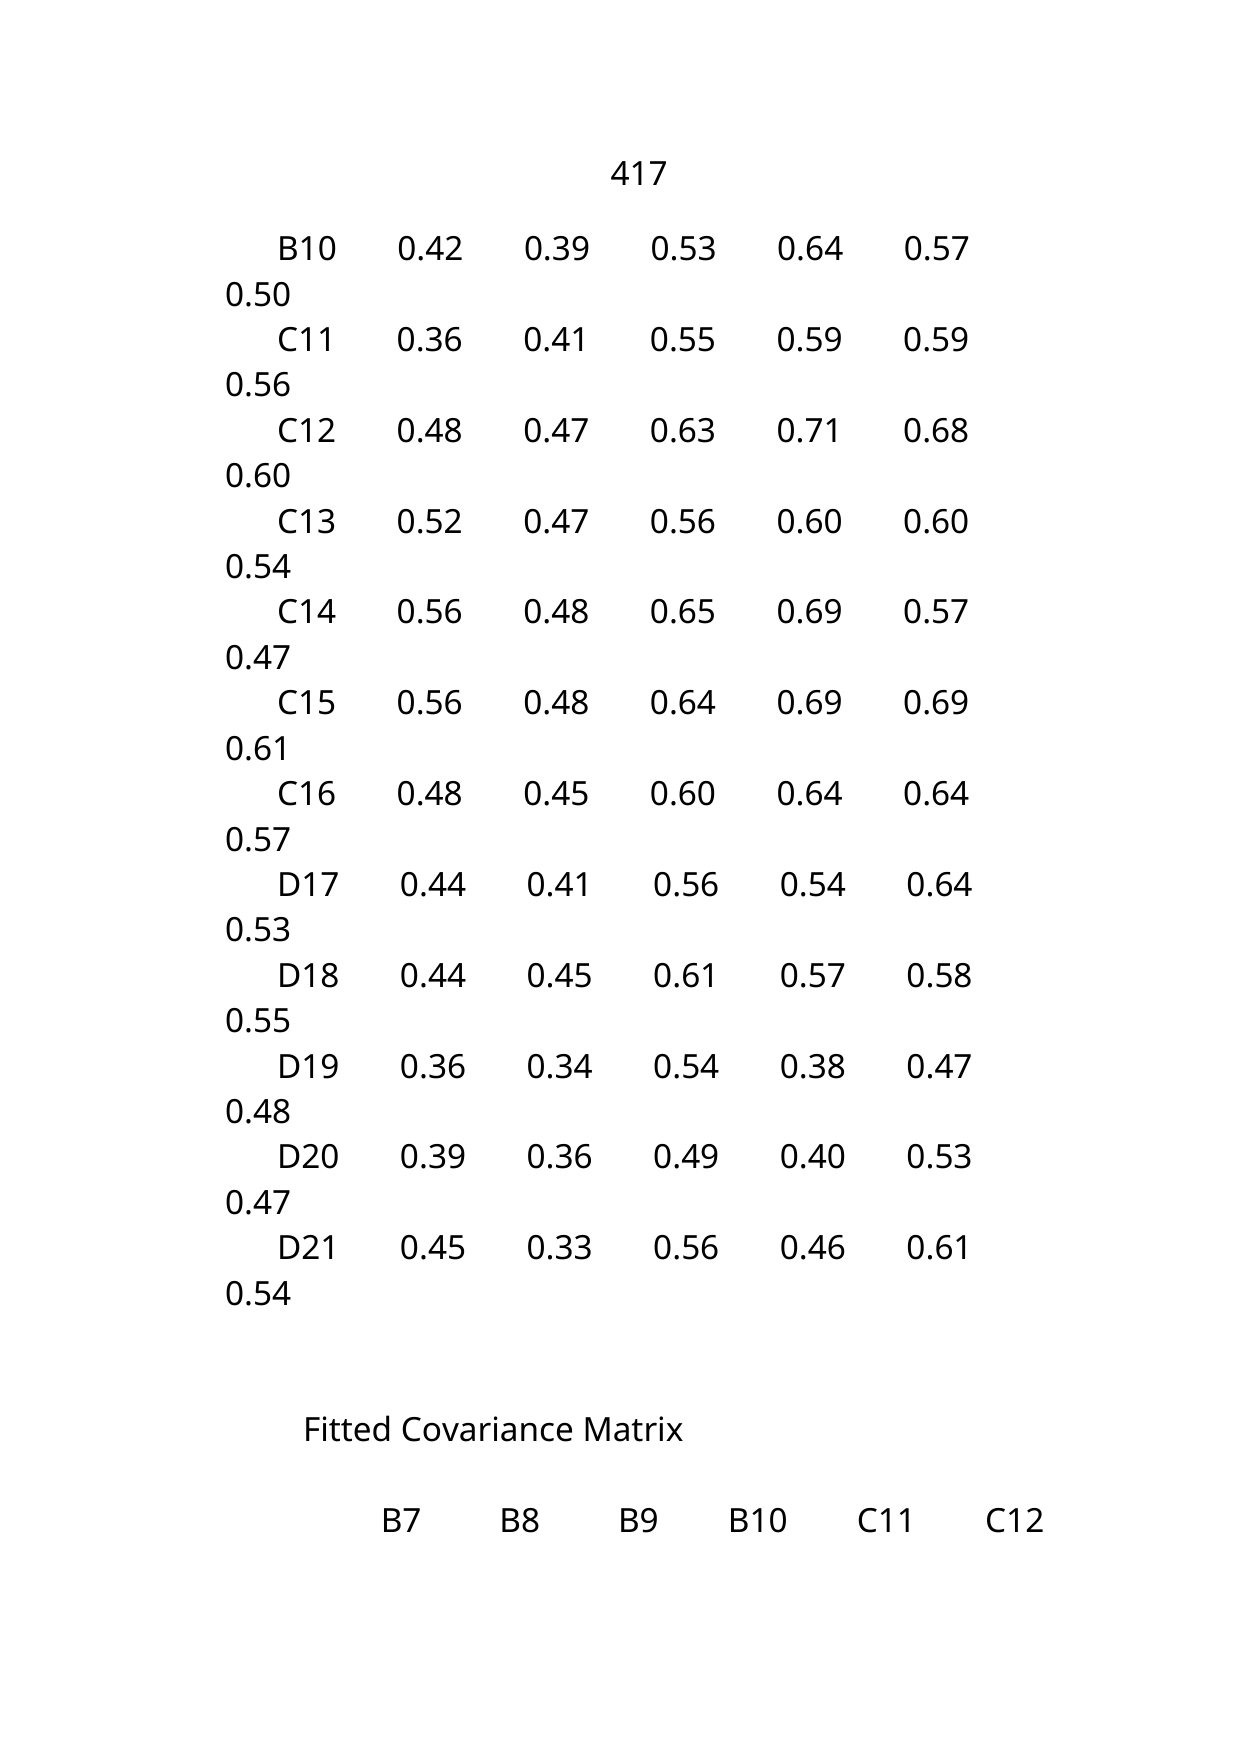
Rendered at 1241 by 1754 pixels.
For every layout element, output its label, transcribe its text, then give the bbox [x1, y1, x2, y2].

text Fitted Covariance Matrix [225, 1406, 1053, 1451]
text D20 0.39 0.36 0.49 0.40 0.53 0.47 [225, 1133, 1053, 1224]
text D18 0.44 0.45 0.61 0.57 0.58 0.55 [225, 952, 1053, 1042]
text C13 0.52 0.47 0.56 0.60 0.60 0.54 [225, 497, 1053, 588]
text C15 0.56 0.48 0.64 0.69 0.69 0.61 [225, 679, 1053, 770]
text B10 0.42 0.39 0.53 0.64 0.57 0.50 [225, 225, 1053, 316]
text D19 0.36 0.34 0.54 0.38 0.47 0.48 [225, 1042, 1053, 1133]
text B7 B8 B9 B10 C11 C12 [225, 1497, 1053, 1542]
text D17 0.44 0.41 0.56 0.54 0.64 0.53 [225, 861, 1053, 952]
text C12 0.48 0.47 0.63 0.71 0.68 0.60 [225, 407, 1053, 497]
text C11 0.36 0.41 0.55 0.59 0.59 0.56 [225, 316, 1053, 407]
text C14 0.56 0.48 0.65 0.69 0.57 0.47 [225, 588, 1053, 679]
text C16 0.48 0.45 0.60 0.64 0.64 0.57 [225, 770, 1053, 861]
text D21 0.45 0.33 0.56 0.46 0.61 0.54 [225, 1224, 1053, 1315]
